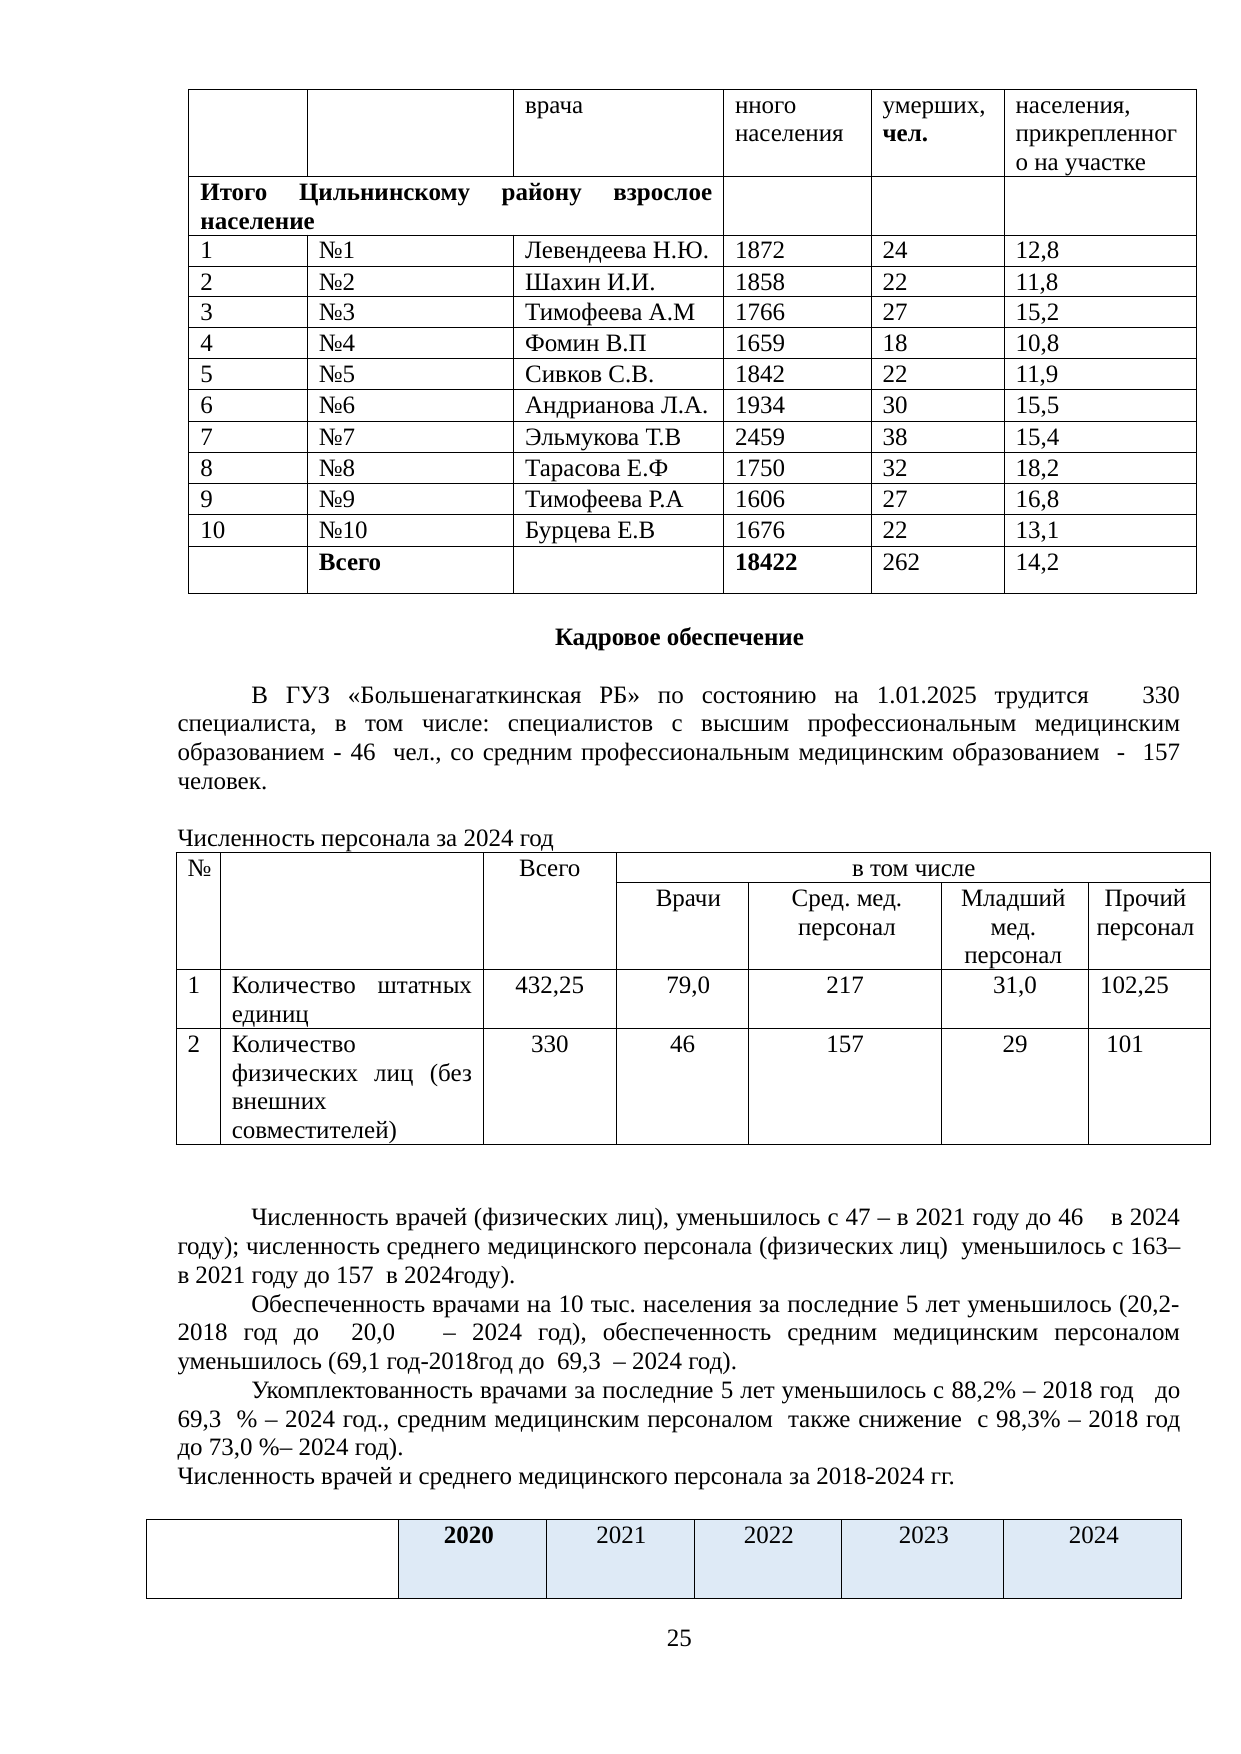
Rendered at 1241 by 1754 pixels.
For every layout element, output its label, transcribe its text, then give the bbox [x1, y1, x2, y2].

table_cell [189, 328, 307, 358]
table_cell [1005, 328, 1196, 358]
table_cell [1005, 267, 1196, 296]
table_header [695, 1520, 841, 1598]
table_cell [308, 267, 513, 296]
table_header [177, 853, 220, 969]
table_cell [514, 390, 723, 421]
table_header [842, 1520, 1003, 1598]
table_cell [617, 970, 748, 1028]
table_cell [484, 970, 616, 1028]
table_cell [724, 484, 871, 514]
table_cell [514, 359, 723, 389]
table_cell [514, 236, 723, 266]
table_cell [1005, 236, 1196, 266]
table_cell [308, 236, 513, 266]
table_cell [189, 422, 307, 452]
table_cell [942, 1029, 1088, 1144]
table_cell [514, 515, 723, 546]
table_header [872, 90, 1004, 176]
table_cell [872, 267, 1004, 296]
text Численность персонала за 2024 год [177, 823, 1181, 852]
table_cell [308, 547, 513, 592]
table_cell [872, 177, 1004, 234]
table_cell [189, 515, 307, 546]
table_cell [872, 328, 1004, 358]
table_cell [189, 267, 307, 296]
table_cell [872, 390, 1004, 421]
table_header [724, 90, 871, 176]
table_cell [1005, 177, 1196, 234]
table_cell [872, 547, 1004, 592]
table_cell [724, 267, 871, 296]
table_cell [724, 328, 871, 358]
text В ГУЗ «Большенагаткинская РБ» по состоянию на 1.01.2025 трудится 330 специалиста, в том числе: специалистов с высшим профессиональным медицинским образованием - 46 чел., со средним профессиональным медицинским образованием - 157 человек. [177, 680, 1181, 795]
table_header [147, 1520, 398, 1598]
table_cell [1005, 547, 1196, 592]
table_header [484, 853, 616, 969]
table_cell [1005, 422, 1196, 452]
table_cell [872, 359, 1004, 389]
text Численность врачей (физических лиц), уменьшилось с 47 – в 2021 году до 46 в 2024 году); численность среднего медицинского персонала (физических лиц) уменьшилось с 163– в 2021 году до 157 в 2024году). [177, 1202, 1181, 1289]
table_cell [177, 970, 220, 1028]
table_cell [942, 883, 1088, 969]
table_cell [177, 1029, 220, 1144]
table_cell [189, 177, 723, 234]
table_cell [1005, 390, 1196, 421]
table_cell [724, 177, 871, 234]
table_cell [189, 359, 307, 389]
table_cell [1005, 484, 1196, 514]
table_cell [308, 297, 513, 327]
text Укомплектованность врачами за последние 5 лет уменьшилось с 88,2% – 2018 год до 69,3 % – 2024 год., средним медицинским персоналом также снижение с 98,3% – 2018 год до 73,0 %– 2024 год). [177, 1375, 1181, 1461]
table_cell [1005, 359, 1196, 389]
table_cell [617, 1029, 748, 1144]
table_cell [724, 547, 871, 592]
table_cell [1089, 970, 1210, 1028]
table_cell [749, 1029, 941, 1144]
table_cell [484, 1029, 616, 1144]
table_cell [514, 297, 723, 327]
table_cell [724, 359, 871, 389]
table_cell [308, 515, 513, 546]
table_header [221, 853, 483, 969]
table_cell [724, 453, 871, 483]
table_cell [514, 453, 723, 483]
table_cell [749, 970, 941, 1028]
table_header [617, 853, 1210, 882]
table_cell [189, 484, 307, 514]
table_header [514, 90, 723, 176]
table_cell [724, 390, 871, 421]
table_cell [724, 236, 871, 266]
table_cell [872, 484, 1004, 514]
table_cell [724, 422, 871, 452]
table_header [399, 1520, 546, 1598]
text Кадровое обеспечение [177, 622, 1181, 651]
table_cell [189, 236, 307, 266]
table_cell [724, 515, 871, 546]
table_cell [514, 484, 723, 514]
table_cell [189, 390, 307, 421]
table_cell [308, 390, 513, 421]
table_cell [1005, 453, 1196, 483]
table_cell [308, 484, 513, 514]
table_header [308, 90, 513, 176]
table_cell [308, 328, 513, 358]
text Обеспеченность врачами на 10 тыс. населения за последние 5 лет уменьшилось (20,2-2018 год до 20,0 – 2024 год), обеспеченность средним медицинским персоналом уменьшилось (69,1 год-2018год до 69,3 – 2024 год). [177, 1289, 1181, 1375]
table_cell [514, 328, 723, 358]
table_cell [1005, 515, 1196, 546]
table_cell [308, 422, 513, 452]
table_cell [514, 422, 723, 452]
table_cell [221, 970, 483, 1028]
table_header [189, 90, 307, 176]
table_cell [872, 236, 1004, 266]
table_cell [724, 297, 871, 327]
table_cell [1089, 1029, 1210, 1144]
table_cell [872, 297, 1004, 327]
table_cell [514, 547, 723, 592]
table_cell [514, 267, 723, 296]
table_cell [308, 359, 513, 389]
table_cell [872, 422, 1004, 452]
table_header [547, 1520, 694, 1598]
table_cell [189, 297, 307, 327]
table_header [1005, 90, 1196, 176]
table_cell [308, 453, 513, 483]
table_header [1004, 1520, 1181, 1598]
text Численность врачей и среднего медицинского персонала за 2018-2024 гг. [177, 1461, 1181, 1490]
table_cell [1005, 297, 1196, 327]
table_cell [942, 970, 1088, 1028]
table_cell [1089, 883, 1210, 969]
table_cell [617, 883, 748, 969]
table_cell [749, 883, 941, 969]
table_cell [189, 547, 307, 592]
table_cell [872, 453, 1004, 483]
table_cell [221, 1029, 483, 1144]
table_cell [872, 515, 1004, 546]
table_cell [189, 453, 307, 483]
